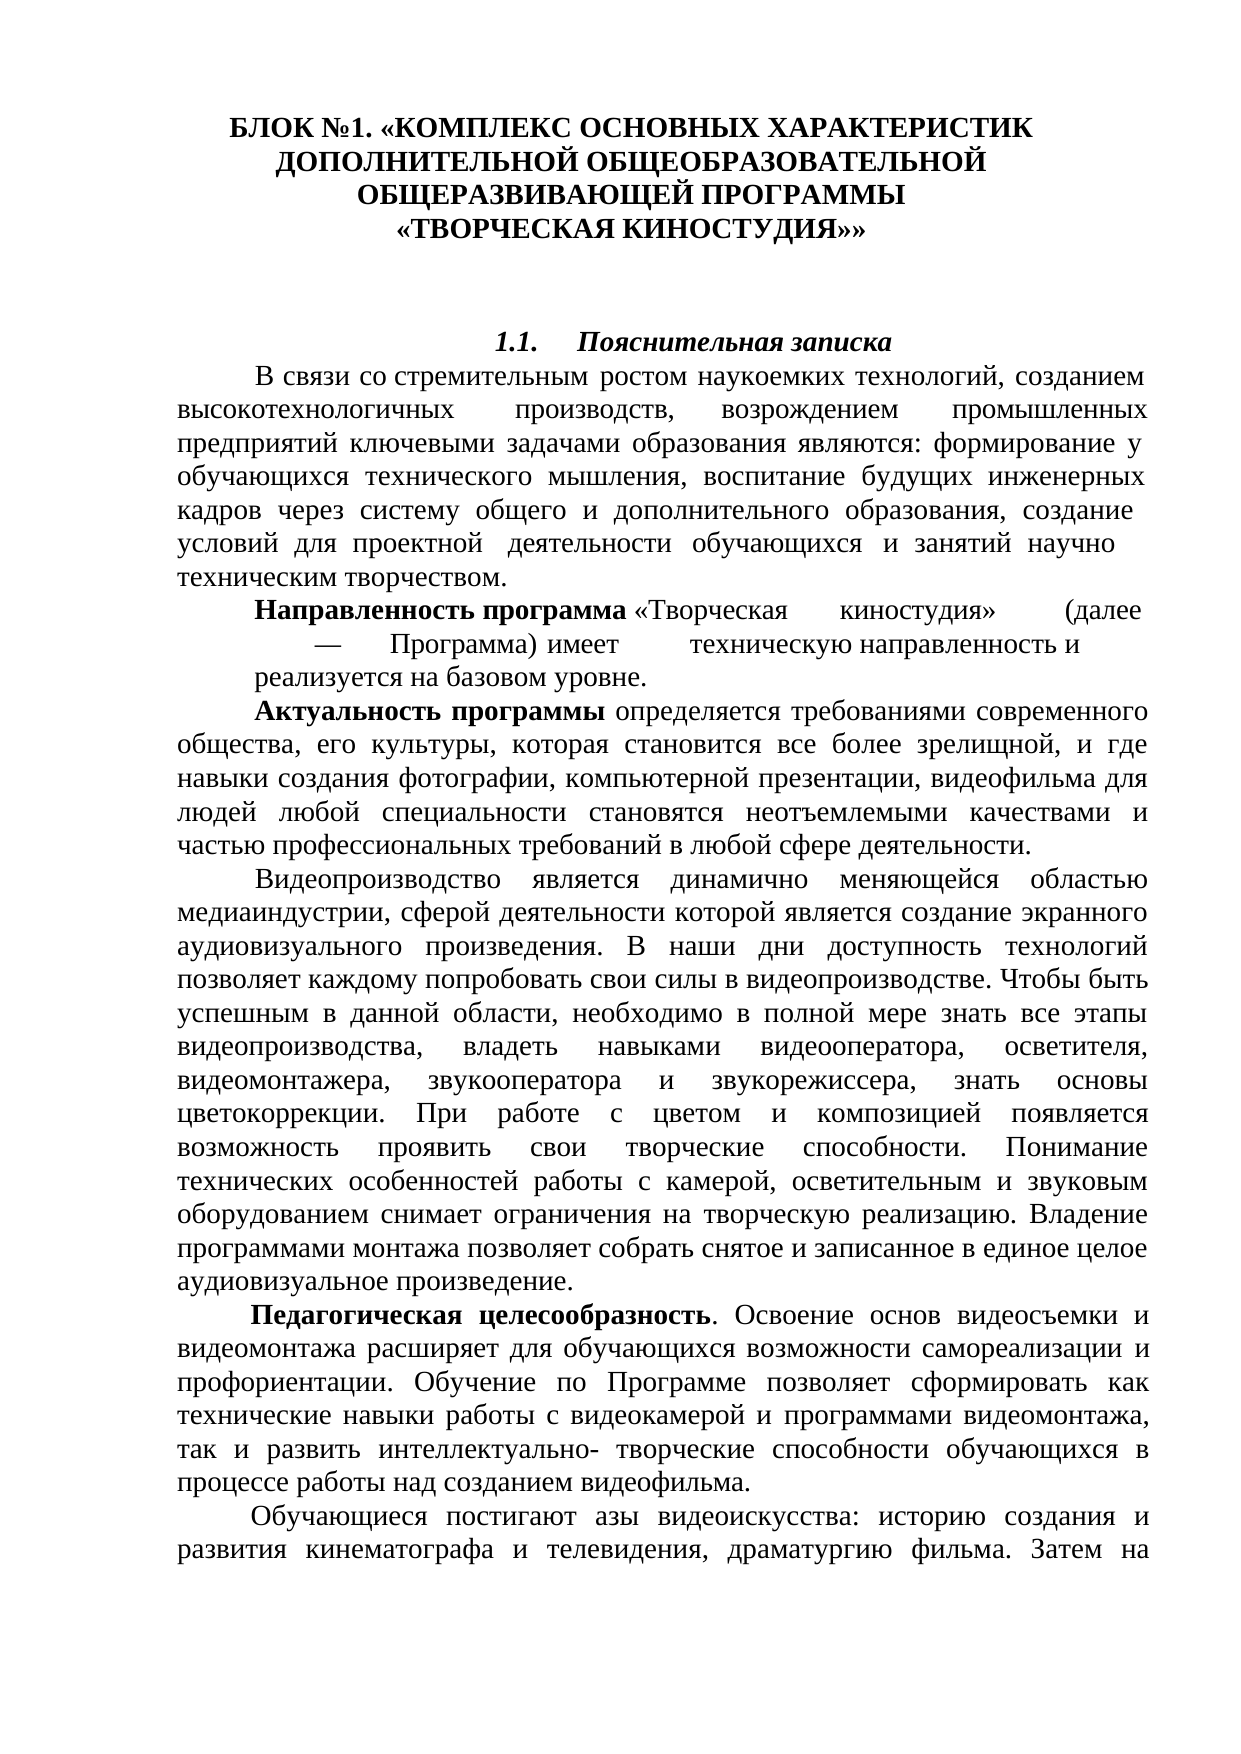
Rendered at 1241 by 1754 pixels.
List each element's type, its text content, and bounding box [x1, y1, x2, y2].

text Блок №1. «Комплекс основных характеристик дополнительной общеобразовательной общеразвивающей программы [167, 110, 1095, 211]
text Педагогическая целесообразность. Освоение основ видеосъемки и видеомонтажа расширяет для обучающихся возможности самореализации и профориентации. Обучение по Программе позволяет сформировать как технические навыки работы с видеокамерой и программами видеомонтажа, так и развить интеллектуально- творческие способности обучающихся в процессе работы над созданием видеофильма. [177, 1297, 1150, 1498]
text Направленность программа «Творческая киностудия» (далее — Программа) имеет техническую направленность и реализуется на базовом уровне. [254, 592, 1178, 693]
text Видеопроизводство является динамично меняющейся областью медиаиндустрии, сферой деятельности которой является создание экранного аудиовизуального произведения. В наши дни доступность технологий позволяет каждому попробовать свои силы в видеопроизводстве. Чтобы быть успешным в данной области, необходимо в полной мере знать все этапы видеопроизводства, владеть навыками видеооператора, осветителя, видеомонтажера, звукооператора и звукорежиссера, знать основы цветокоррекции. При работе с цветом и композицией появляется возможность проявить свои творческие способности. Понимание технических особенностей работы с камерой, осветительным и звуковым оборудованием снимает ограничения на творческую реализацию. Владение программами монтажа позволяет собрать снятое и записанное в единое целое аудиовизуальное произведение. [177, 861, 1148, 1297]
list Пояснительная записка [209, 324, 1178, 358]
text В связи со стремительным ростом наукоемких технологий, созданием высокотехнологичных производств, возрождением промышленных предприятий ключевыми задачами образования являются: формирование у обучающихся технического мышления, воспитание будущих инженерных кадров через систему общего и дополнительного образования, создание условий для проектной деятельности обучающихся и занятий научно техническим творчеством. [177, 358, 1150, 592]
text Актуальность программы определяется требованиями современного общества, его культуры, которая становится все более зрелищной, и где навыки создания фотографии, компьютерной презентации, видеофильма для людей любой специальности становятся неотъемлемыми качествами и частью профессиональных требований в любой сфере деятельности. [177, 693, 1148, 861]
text «Творческая киностудия»» [167, 211, 1095, 244]
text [177, 1498, 1150, 1565]
